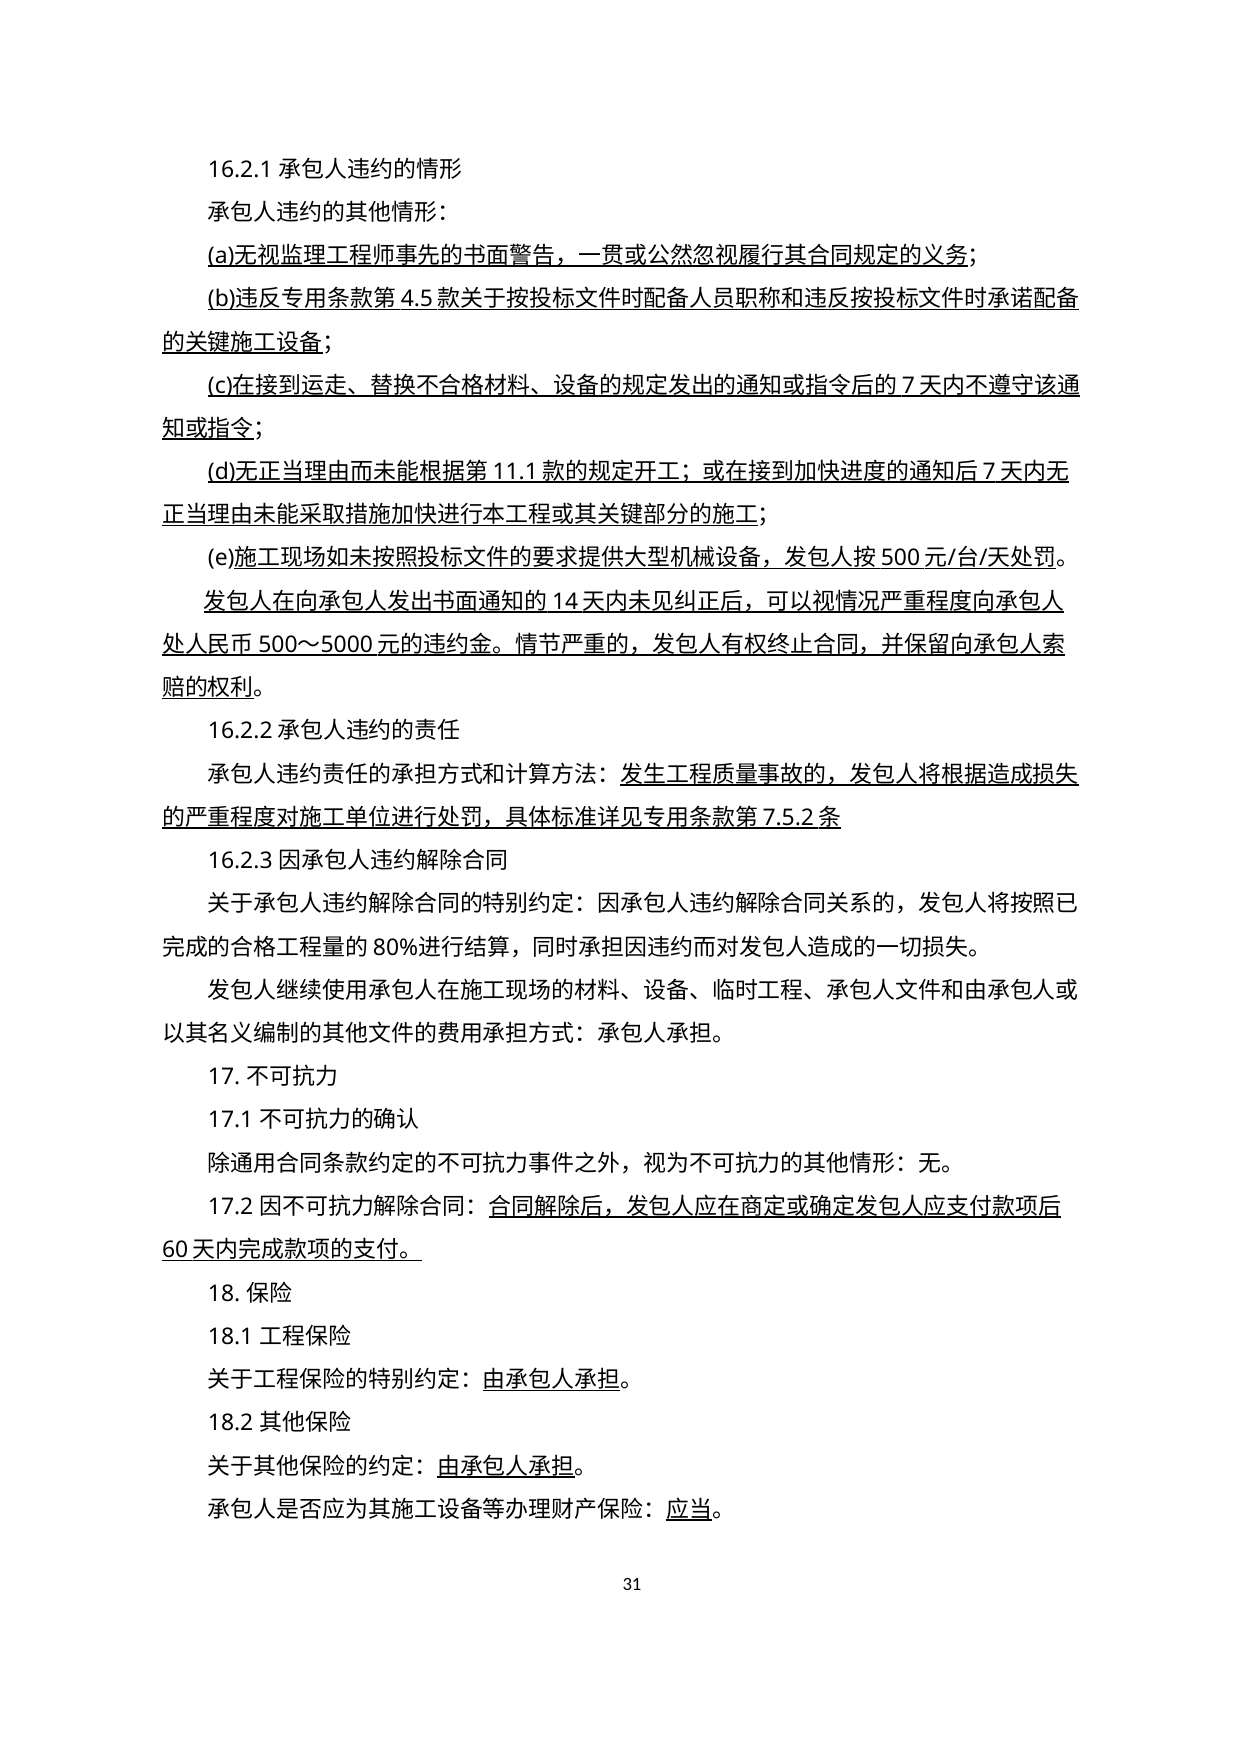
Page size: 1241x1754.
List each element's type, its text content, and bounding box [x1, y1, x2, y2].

text 18.1 工程保险 [162, 1318, 1081, 1351]
text 承包人违约的其他情形： [162, 194, 1081, 227]
text 16.2.3 因承包人违约解除合同 [162, 842, 1081, 875]
text 关于承包人违约解除合同的特别约定：因承包人违约解除合同关系的，发包人将按照已完成的合格工程量的80%进行结算，同时承担因违约而对发包人造成的一切损失。 [162, 885, 1081, 962]
text 除通用合同条款约定的不可抗力事件之外，视为不可抗力的其他情形：无。 [162, 1145, 1081, 1178]
text 关于工程保险的特别约定：由承包人承担。 [162, 1361, 1081, 1394]
text (b)违反专用条款第4.5款关于按投标文件时配备人员职称和违反按投标文件时承诺配备的关键施工设备； [162, 280, 1081, 357]
text (e)施工现场如未按照投标文件的要求提供大型机械设备，发包人按500元/台/天处罚。 [162, 539, 1081, 573]
text 17.1 不可抗力的确认 [162, 1101, 1081, 1135]
text 承包人违约责任的承担方式和计算方法：发生工程质量事故的，发包人将根据造成损失的严重程度对施工单位进行处罚，具体标准详见专用条款第7.5.2条 [162, 756, 1081, 832]
text 18. 保险 [162, 1274, 1081, 1308]
text 18.2 其他保险 [162, 1404, 1081, 1437]
text 16.2.2承包人违约的责任 [162, 712, 1081, 746]
text 17.2 因不可抗力解除合同：合同解除后，发包人应在商定或确定发包人应支付款项后60天内完成款项的支付。 [162, 1188, 1081, 1264]
text 发包人在向承包人发出书面通知的14天内未见纠正后，可以视情况严重程度向承包人处人民币500～5000元的违约金。情节严重的，发包人有权终止合同，并保留向承包人索赔的权利。 [162, 583, 1081, 702]
text (c)在接到运走、替换不合格材料、设备的规定发出的通知或指令后的7天内不遵守该通知或指令； [162, 367, 1081, 443]
text (d)无正当理由而未能根据第11.1款的规定开工；或在接到加快进度的通知后7天内无正当理由未能采取措施加快进行本工程或其关键部分的施工； [162, 453, 1081, 529]
text 17. 不可抗力 [162, 1058, 1081, 1091]
text 承包人是否应为其施工设备等办理财产保险：应当。 [162, 1491, 1081, 1524]
text (a)无视监理工程师事先的书面警告，一贯或公然忽视履行其合同规定的义务； [162, 237, 1081, 270]
text 发包人继续使用承包人在施工现场的材料、设备、临时工程、承包人文件和由承包人或以其名义编制的其他文件的费用承担方式：承包人承担。 [162, 972, 1081, 1048]
text 16.2.1 承包人违约的情形 [162, 150, 1081, 184]
text 关于其他保险的约定：由承包人承担。 [162, 1447, 1081, 1481]
